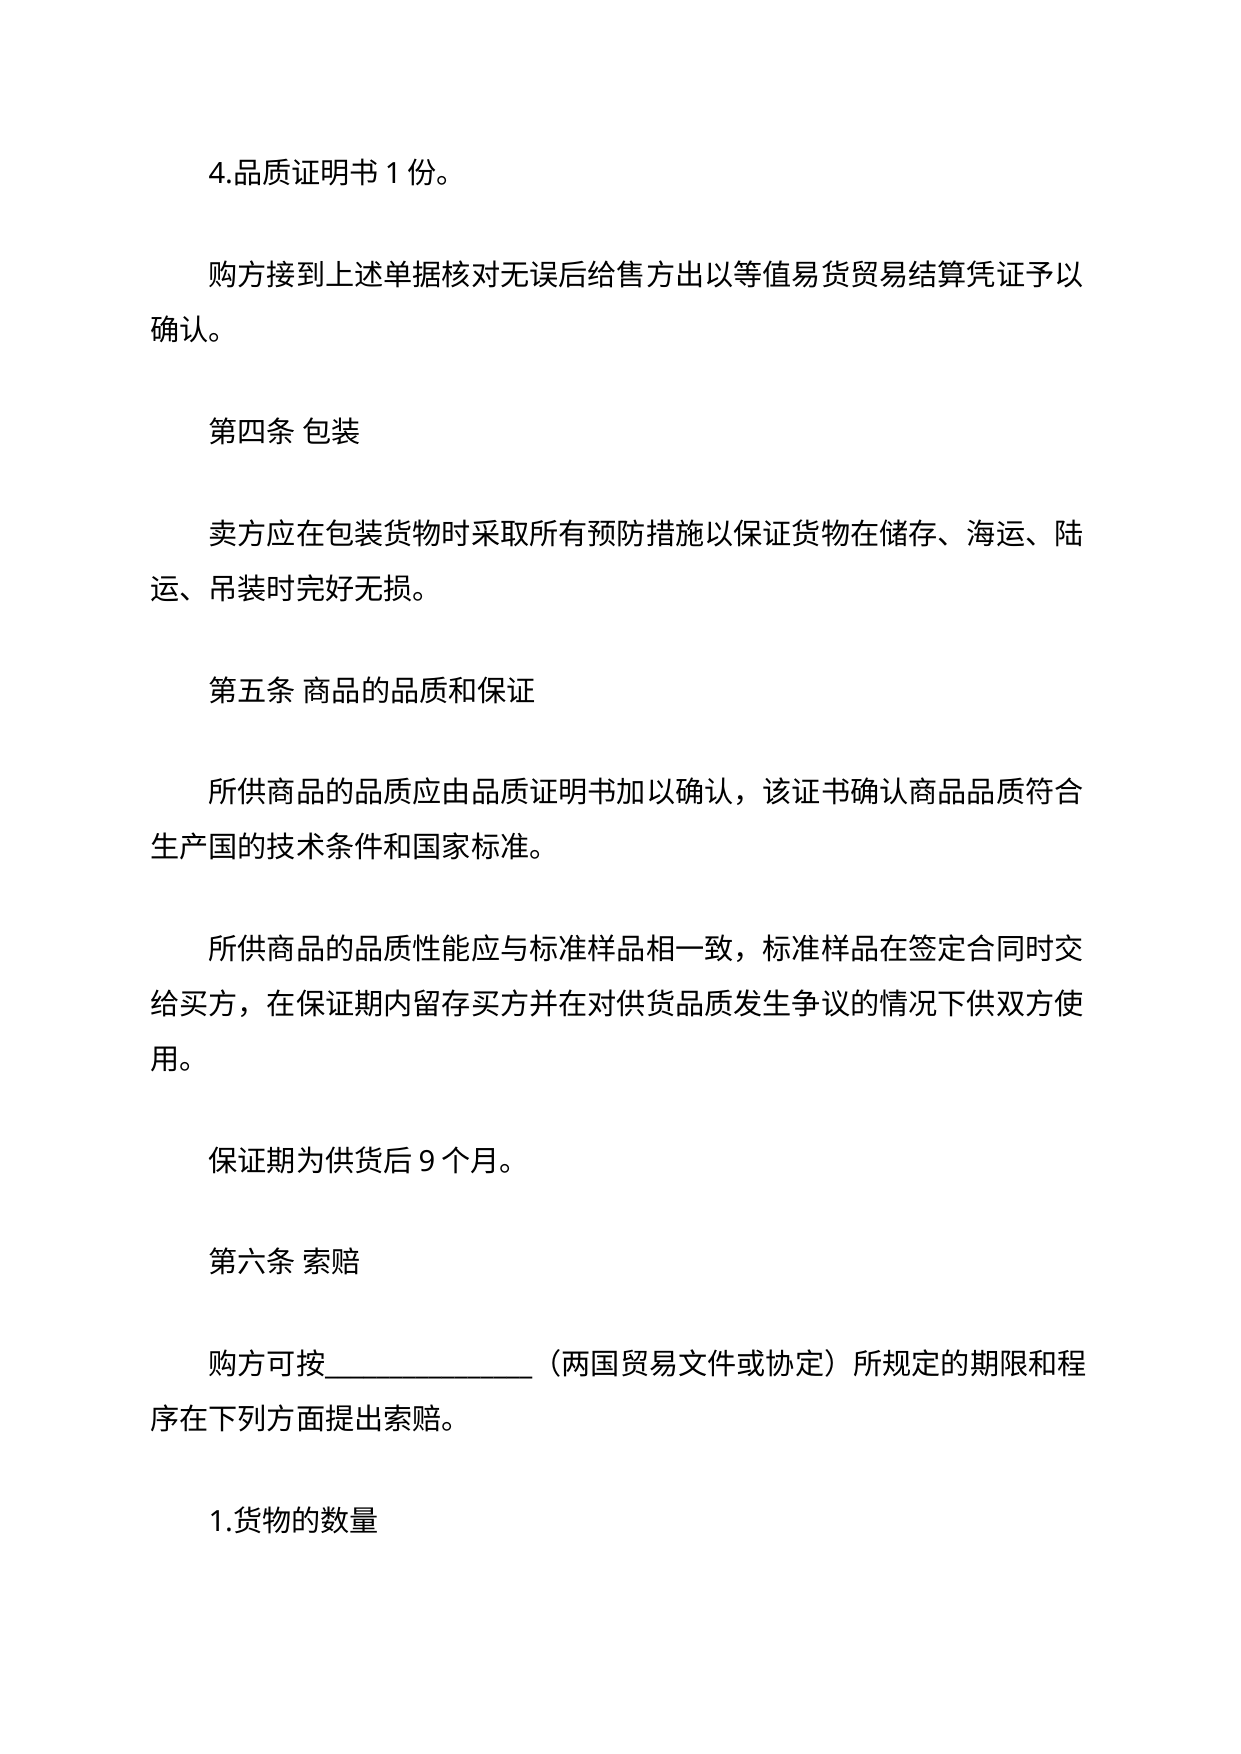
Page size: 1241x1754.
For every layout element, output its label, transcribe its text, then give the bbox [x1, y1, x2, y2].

text 所供商品的品质性能应与标准样品相一致，标准样品在签定合同时交给买方，在保证期内留存买方并在对供货品质发生争议的情况下供双方使用。 [150, 926, 1090, 1078]
text 保证期为供货后9个月。 [150, 1137, 1090, 1179]
text 第六条 索赔 [150, 1239, 1090, 1281]
text 卖方应在包装货物时采取所有预防措施以保证货物在储存、海运、陆运、吊装时完好无损。 [150, 510, 1090, 608]
text 第四条 包装 [150, 409, 1090, 451]
text 所供商品的品质应由品质证明书加以确认，该证书确认商品品质符合生产国的技术条件和国家标准。 [150, 769, 1090, 866]
text 4.品质证明书1份。 [150, 150, 1090, 192]
text 购方可按________________（两国贸易文件或协定）所规定的期限和程序在下列方面提出索赔。 [150, 1341, 1090, 1438]
text 1.货物的数量 [150, 1498, 1090, 1540]
text 购方接到上述单据核对无误后给售方出以等值易货贸易结算凭证予以确认。 [150, 252, 1090, 349]
text 第五条 商品的品质和保证 [150, 667, 1090, 709]
